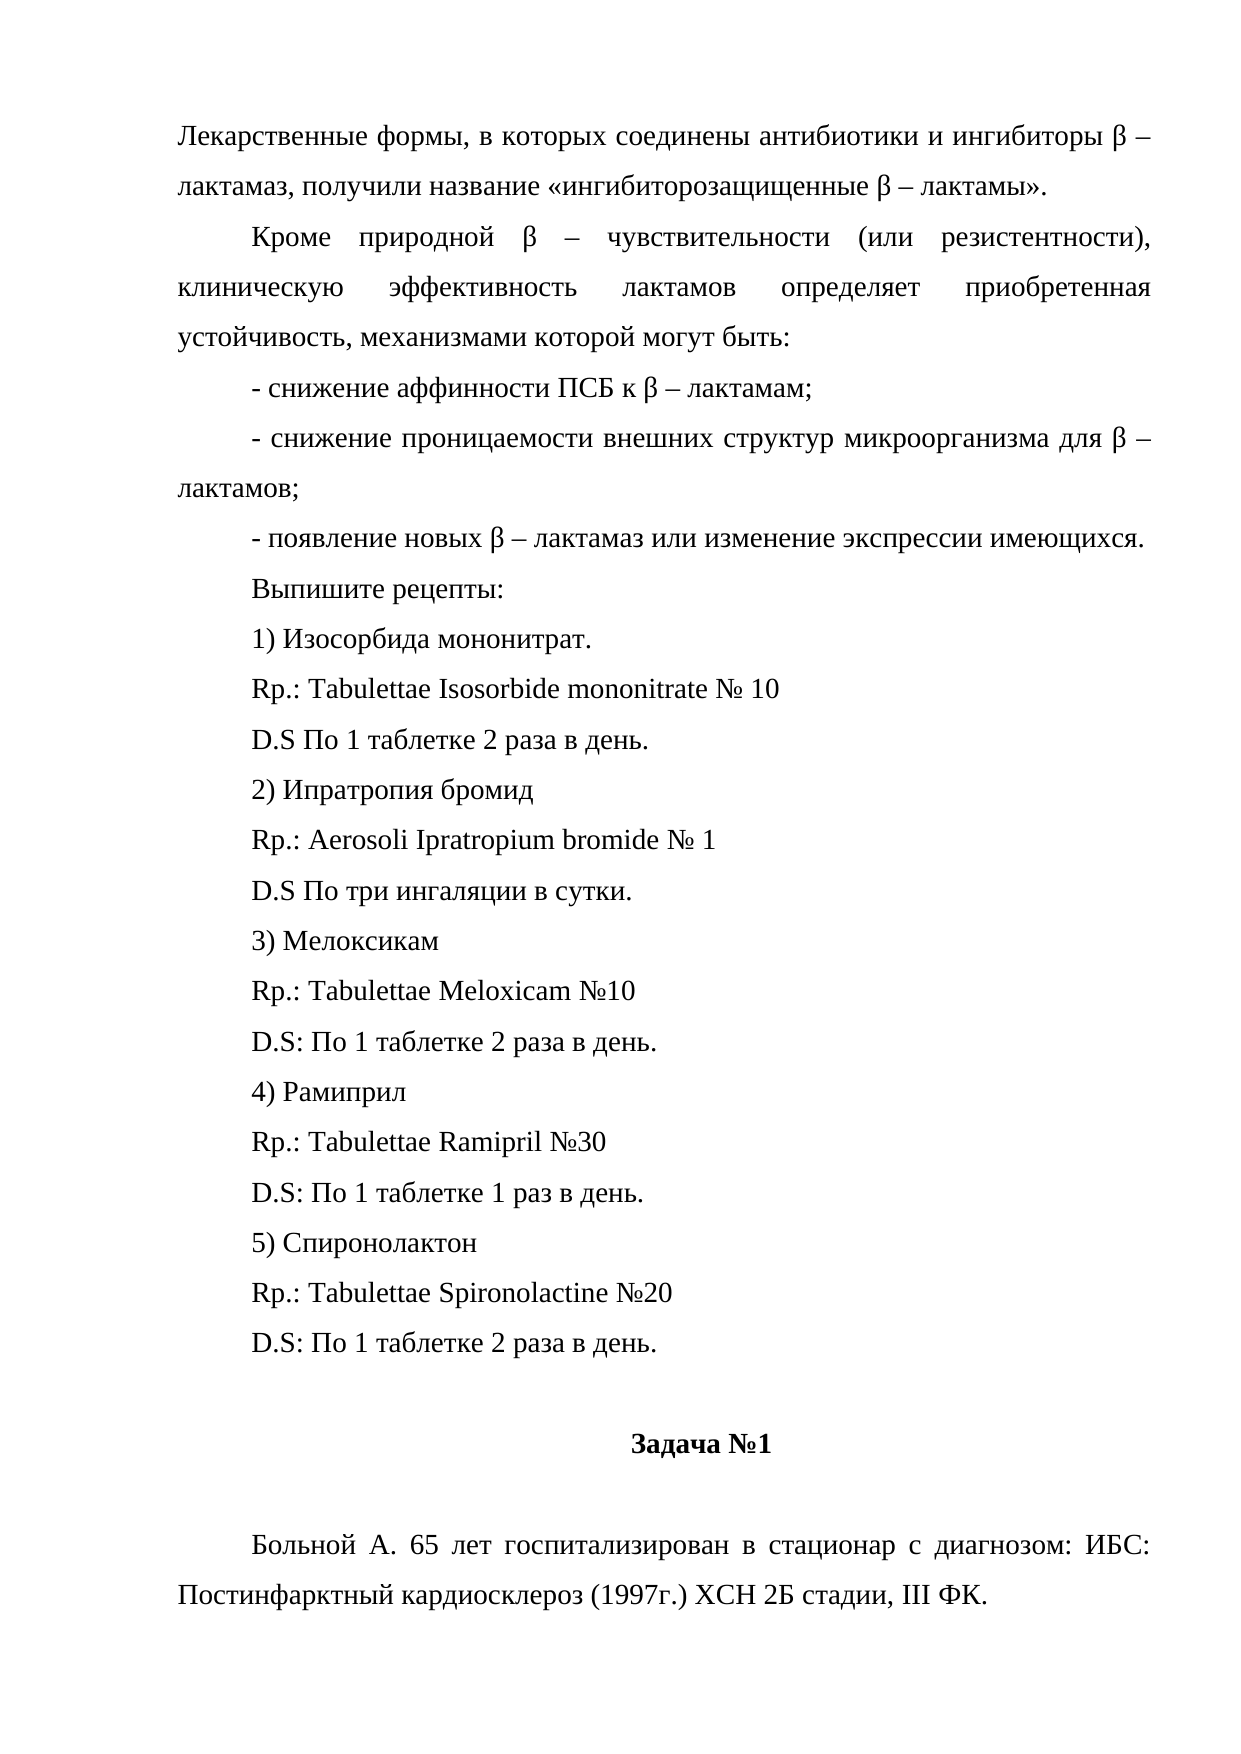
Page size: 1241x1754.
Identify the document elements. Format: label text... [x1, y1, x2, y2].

text Rp.: Тabulettae Spironolactine №20 [177, 1275, 1152, 1309]
text Задача №1 [177, 1426, 1152, 1460]
text Кроме природной β – чувствительности (или резистентности), клиническую эффективность лактамов определяет приобретенная устойчивость, механизмами которой могут быть: [177, 219, 1152, 353]
text - появление новых β – лактамаз или изменение экспрессии имеющихся. [177, 521, 1152, 554]
text Больной А. 65 лет госпитализирован в стационар с диагнозом: ИБС: Постинфарктный кардиосклероз (1997г.) ХСН 2Б стадии, III ФК. [177, 1527, 1152, 1611]
text - снижение аффинности ПСБ к β – лактамам; [177, 370, 1152, 403]
text Rp.: Тabulettae Meloxicam №10 [177, 973, 1152, 1007]
text Rp.: Aerosoli Ipratropium bromide № 1 [177, 822, 1152, 856]
text - снижение проницаемости внешних структур микроорганизма для β – лактамов; [177, 420, 1152, 504]
text 3) Мелоксикам [177, 923, 1152, 957]
text 1) Изосорбида мононитрат. [177, 621, 1152, 655]
text 5) Спиронолактон [177, 1225, 1152, 1258]
text D.S: По 1 таблетке 2 раза в день. [177, 1024, 1152, 1057]
text D.S По 1 таблетке 2 раза в день. [177, 722, 1152, 755]
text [177, 118, 1152, 202]
text 2) Ипратропия бромид [177, 772, 1152, 806]
text D.S По три ингаляции в сутки. [177, 873, 1152, 906]
text Выпишите рецепты: [177, 571, 1152, 604]
text D.S: По 1 таблетке 1 раз в день. [177, 1175, 1152, 1208]
text Rp.: Тabulettae Isosorbide mononitrate № 10 [177, 672, 1152, 705]
text D.S: По 1 таблетке 2 раза в день. [177, 1326, 1152, 1359]
text 4) Рамиприл [177, 1074, 1152, 1108]
text Rp.: Тabulettae Ramipril №30 [177, 1124, 1152, 1158]
